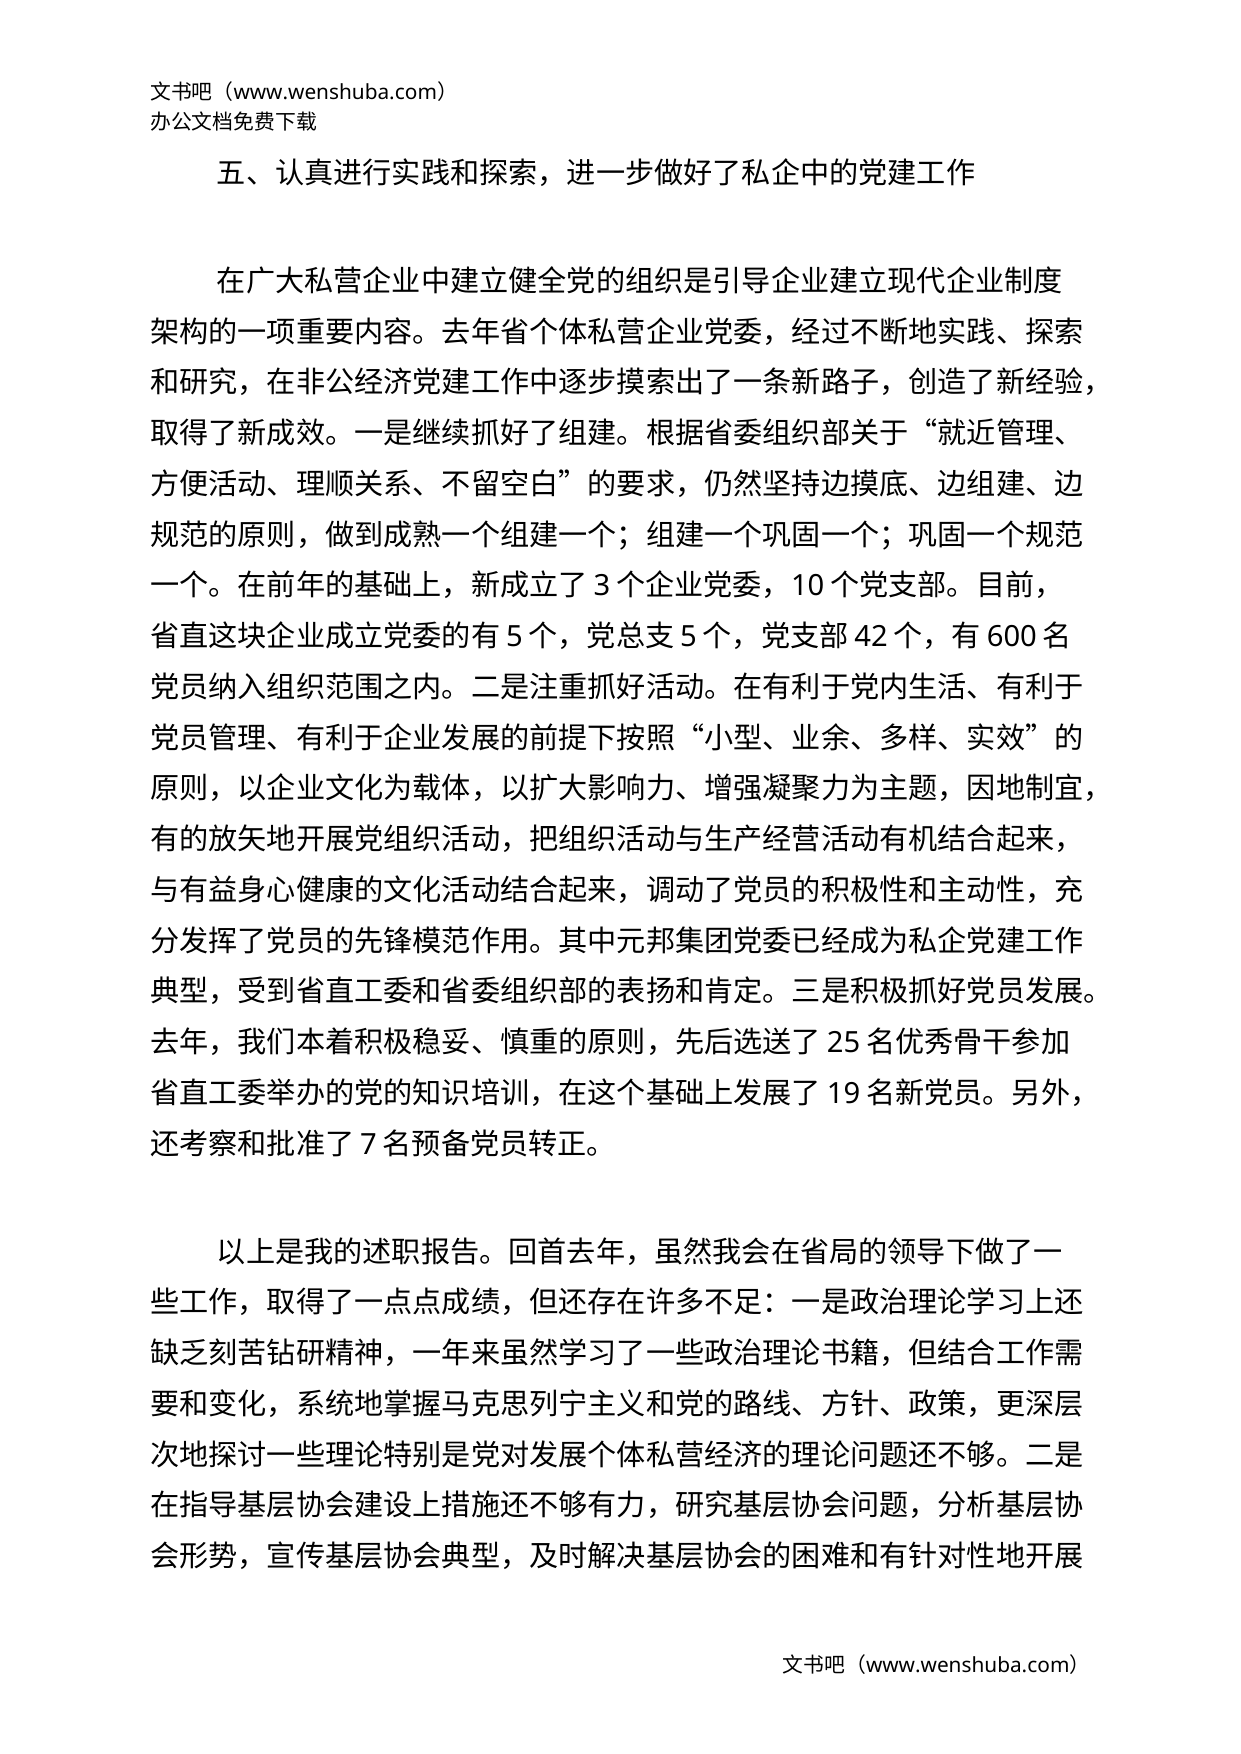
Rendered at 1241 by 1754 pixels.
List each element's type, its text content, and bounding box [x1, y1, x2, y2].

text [150, 1228, 1090, 1575]
text 五、认真进行实践和探索，进一步做好了私企中的党建工作 [150, 150, 1090, 192]
text 在广大私营企业中建立健全党的组织是引导企业建立现代企业制度架构的一项重要内容。去年省个体私营企业党委，经过不断地实践、探索和研究，在非公经济党建工作中逐步摸索出了一条新路子，创造了新经验，取得了新成效。一是继续抓好了组建。根据省委组织部关于“就近管理、方便活动、理顺关系、不留空白”的要求，仍然坚持边摸底、边组建、边规范的原则，做到成熟一个组建一个；组建一个巩固一个；巩固一个规范一个。在前年的基础上，新成立了3个企业党委，10个党支部。目前，省直这块企业成立党委的有5个，党总支5个，党支部42个，有600名党员纳入组织范围之内。二是注重抓好活动。在有利于党内生活、有利于党员管理、有利于企业发展的前提下按照“小型、业余、多样、实效”的原则，以企业文化为载体，以扩大影响力、增强凝聚力为主题，因地制宜，有的放矢地开展党组织活动，把组织活动与生产经营活动有机结合起来，与有益身心健康的文化活动结合起来，调动了党员的积极性和主动性，充分发挥了党员的先锋模范作用。其中元邦集团党委已经成为私企党建工作典型，受到省直工委和省委组织部的表扬和肯定。三是积极抓好党员发展。去年，我们本着积极稳妥、慎重的原则，先后选送了25名优秀骨干参加省直工委举办的党的知识培训，在这个基础上发展了19名新党员。另外，还考察和批准了7名预备党员转正。 [150, 258, 1090, 1163]
